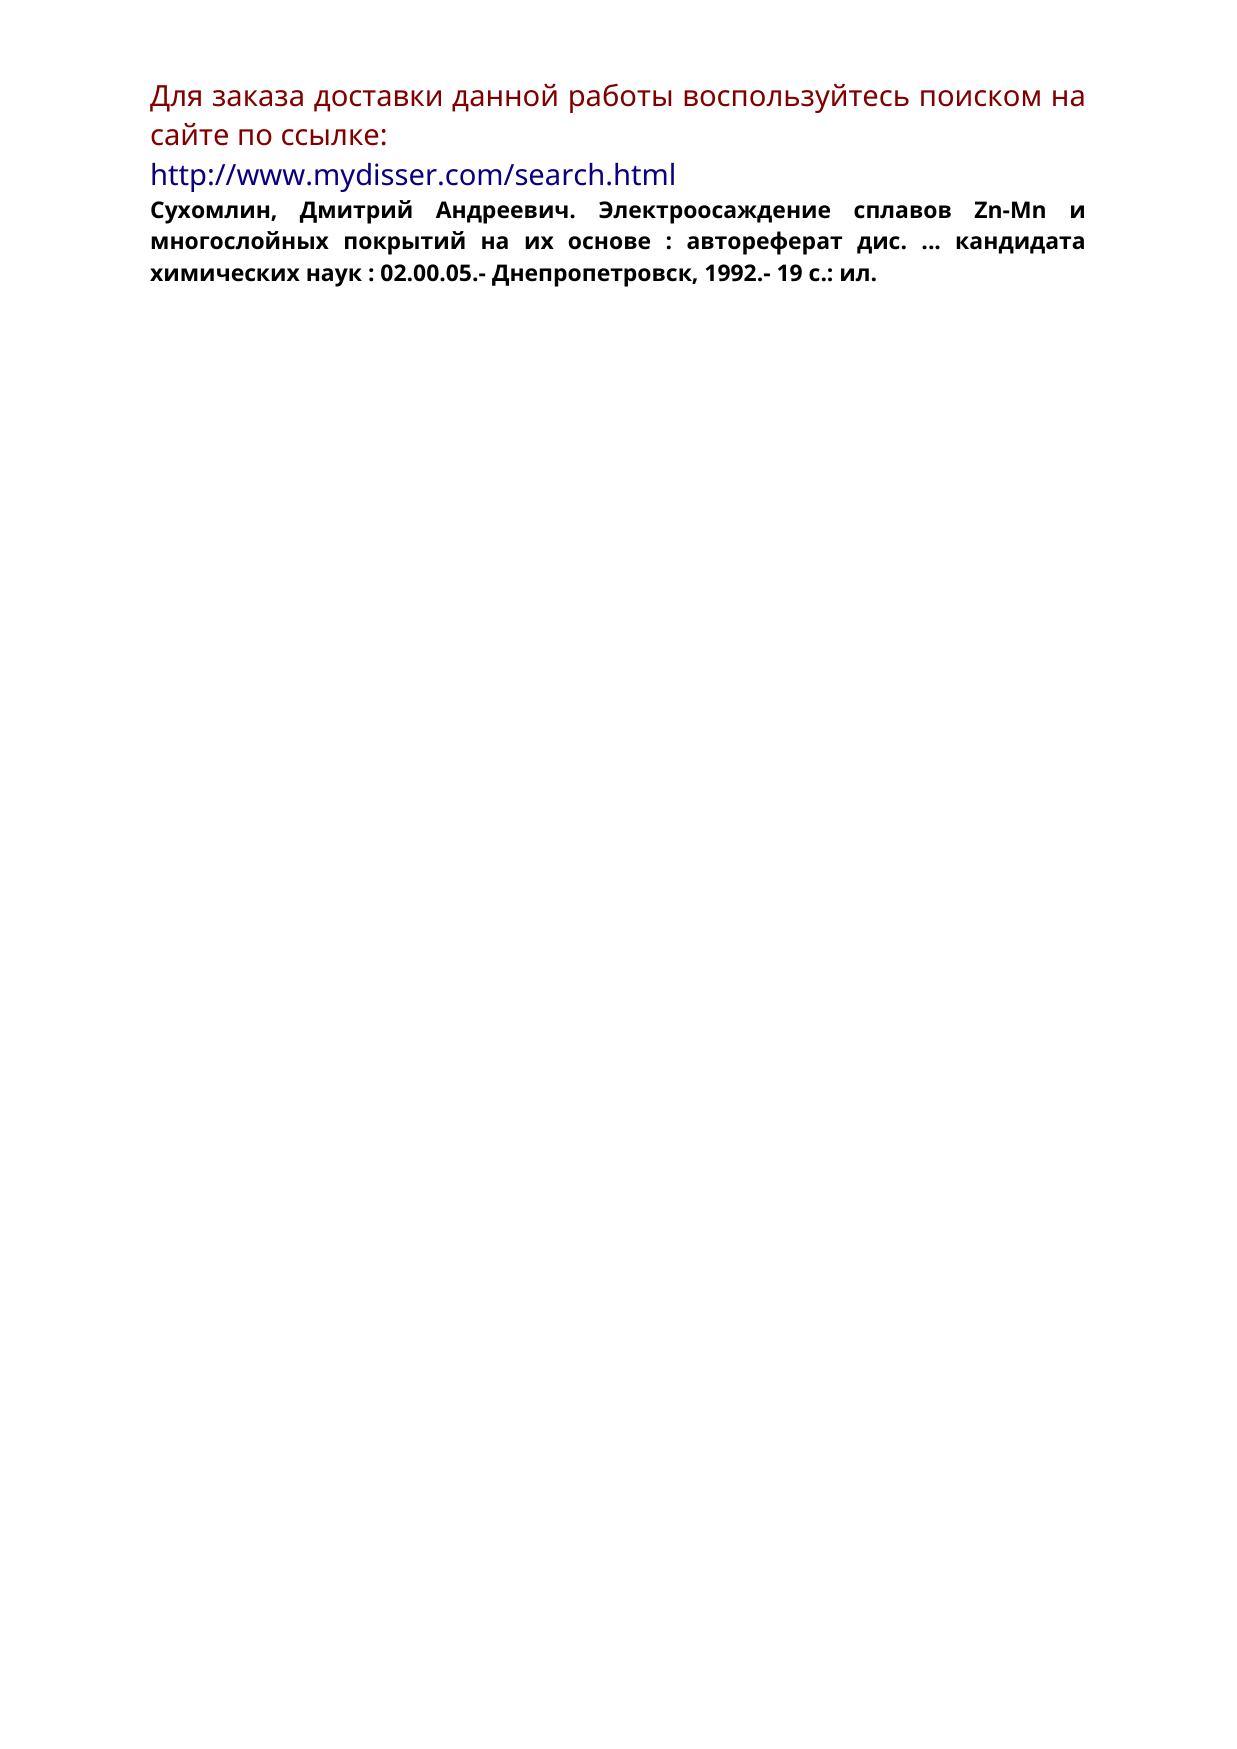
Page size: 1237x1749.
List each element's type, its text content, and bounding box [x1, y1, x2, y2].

text Сухомлин, Дмитрий Андреевич. Электроосаждение сплавов Zn-Mn и многослойных покрытий на их основе : автореферат дис. ... кандидата химических наук : 02.00.05.- Днепропетровск, 1992.- 19 с.: ил. [150, 194, 1086, 288]
